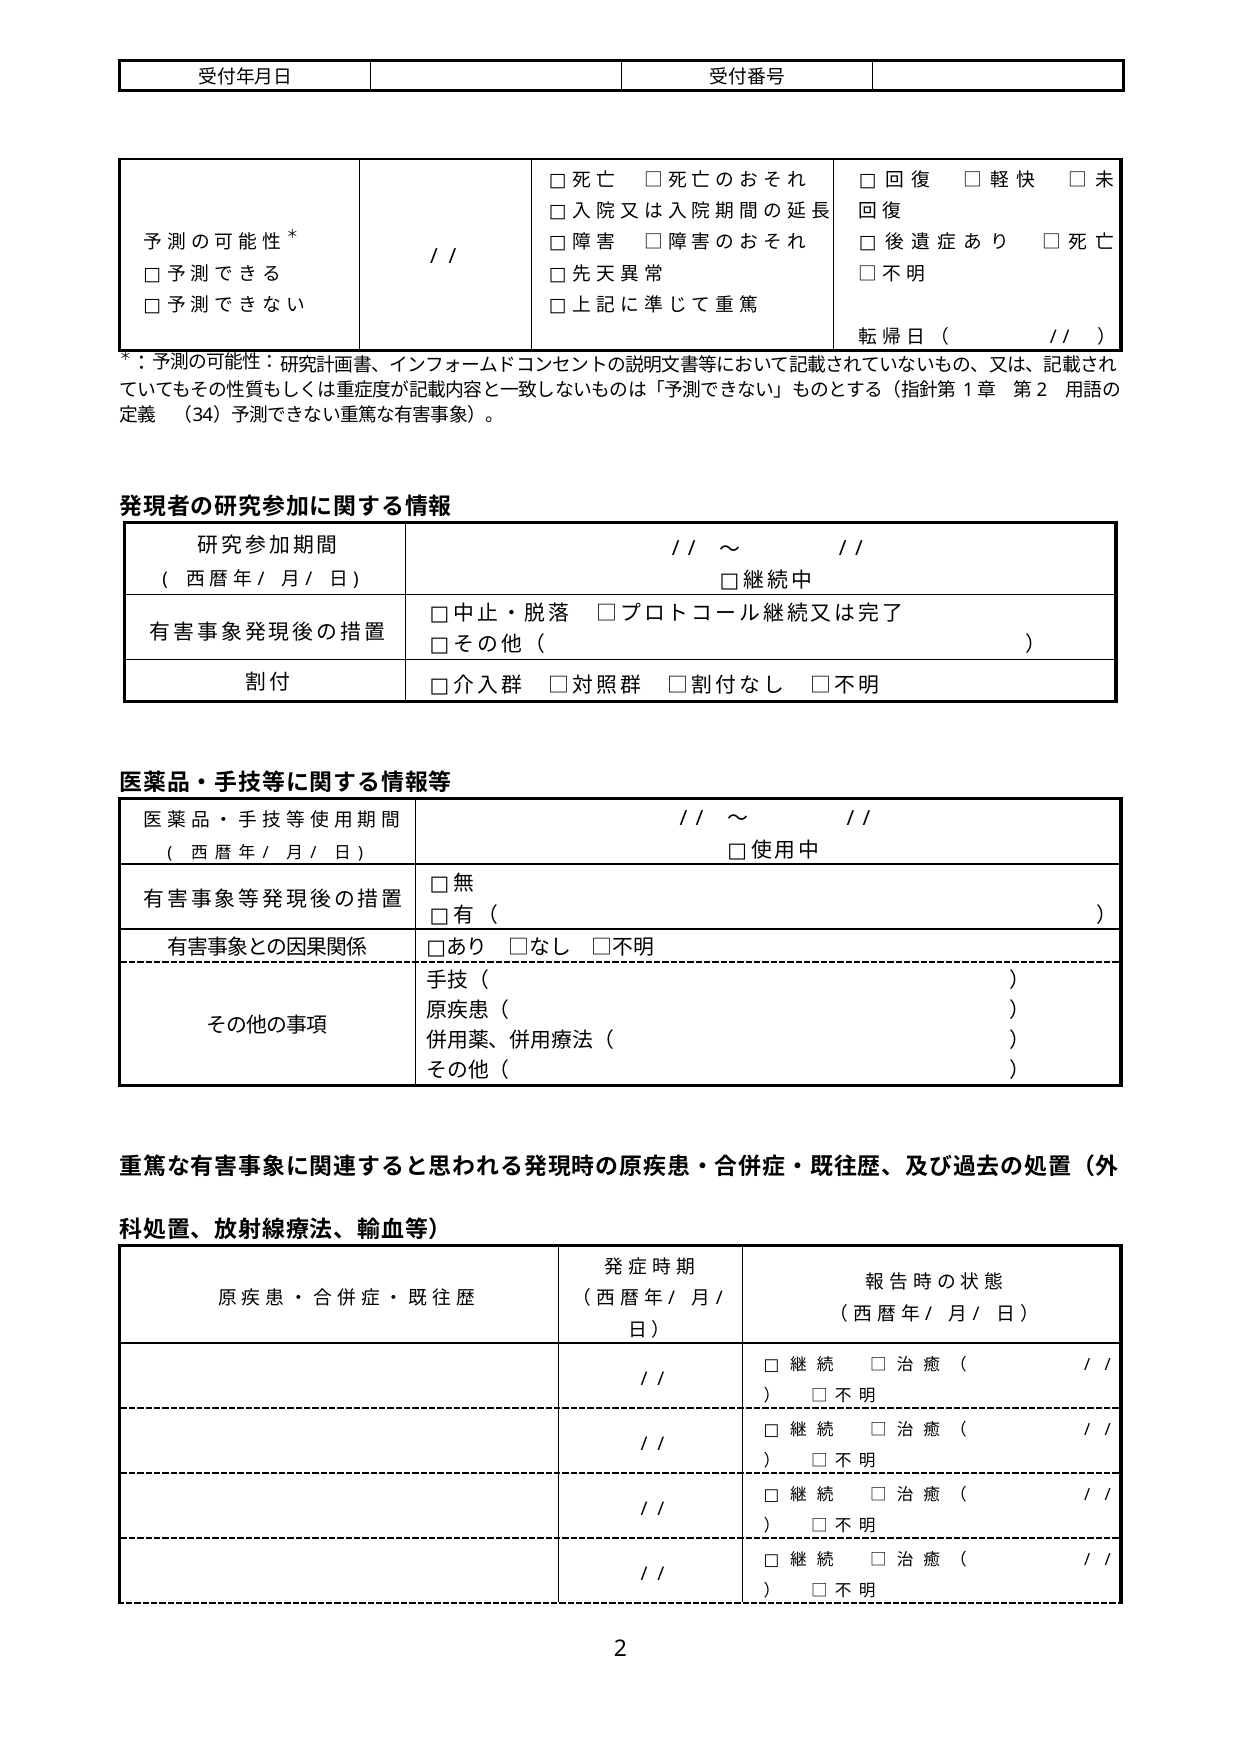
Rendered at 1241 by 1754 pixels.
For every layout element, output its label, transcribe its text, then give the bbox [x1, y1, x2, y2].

table_header / / ～ / / □継続中 [406, 524, 1114, 593]
table_cell 有害事象発現後の措置 [126, 595, 405, 658]
table_cell □回復 □軽快 □未回復 □後遺症あり □死亡 □不明 転帰日（ / / ） [834, 160, 1119, 349]
table_cell □介入群 □対照群 □割付なし □不明 [406, 660, 1114, 700]
table_cell 有害事象との因果関係 [121, 930, 415, 961]
table_cell □継続 □治癒（ / / ） □不明 [743, 1407, 1119, 1472]
table_cell [121, 1537, 558, 1602]
text 発現者の研究参加に関する情報 [119, 458, 1121, 521]
table_header 医薬品・手技等使用期間 (西暦年/月/日) [121, 800, 415, 863]
table_cell その他の事項 [121, 961, 415, 1084]
table_cell 有害事象等発現後の措置 [121, 865, 415, 928]
table_cell □継続 □治癒（ / / ） □不明 [743, 1472, 1119, 1537]
table_cell 割付 [126, 660, 405, 700]
table_header 研究参加期間 (西暦年/月/日) [126, 524, 405, 593]
table_header 原疾患・合併症・既往歴 [121, 1247, 558, 1342]
table_cell [121, 1407, 558, 1472]
text 医薬品・手技等に関する情報等 [119, 734, 1121, 797]
text 重篤な有害事象に関連すると思われる発現時の原疾患・合併症・既往歴、及び過去の処置（外科処置、放射線療法、輸血等） [119, 1118, 1121, 1244]
table_cell [121, 1472, 558, 1537]
table_header / / ～ / / □使用中 [416, 800, 1119, 863]
table_cell / / [559, 1472, 742, 1537]
table_header 発症時期 （西暦年/月/日） [559, 1247, 742, 1342]
table_header 報告時の状態 （西暦年/月/日） [743, 1247, 1119, 1342]
text ＊：予測の可能性：研究計画書、インフォームドコンセントの説明文書等において記載されていないもの、又は、記載されていてもその性質もしくは重症度が記載内容と一致しないものは「予測できない」ものとする（指針第1章 第2 用語の定義 （34）予測できない重篤な有害事象）。 [119, 352, 1121, 427]
table_cell 予測の可能性＊ □予測できる □予測できない [121, 160, 359, 349]
table_cell / / [559, 1537, 742, 1602]
table_cell □無 □有（ ） [416, 865, 1119, 928]
table_cell □死亡 □死亡のおそれ □入院又は入院期間の延長 □障害 □障害のおそれ □先天異常 □上記に準じて重篤 [532, 160, 833, 349]
table_cell 手技（ ） 原疾患（ ） 併用薬、併用療法（ ） その他（ ） [416, 961, 1119, 1084]
table_cell □継続 □治癒（ / / ） □不明 [743, 1344, 1119, 1407]
table_cell □中止・脱落 □プロトコール継続又は完了 □その他（ ） [406, 595, 1114, 658]
table_cell □あり □なし □不明 [416, 930, 1119, 961]
table_cell □継続 □治癒（ / / ） □不明 [743, 1537, 1119, 1602]
table_cell / / [360, 160, 531, 349]
table_cell / / [559, 1407, 742, 1472]
table_cell [121, 1344, 558, 1407]
table_cell / / [559, 1344, 742, 1407]
